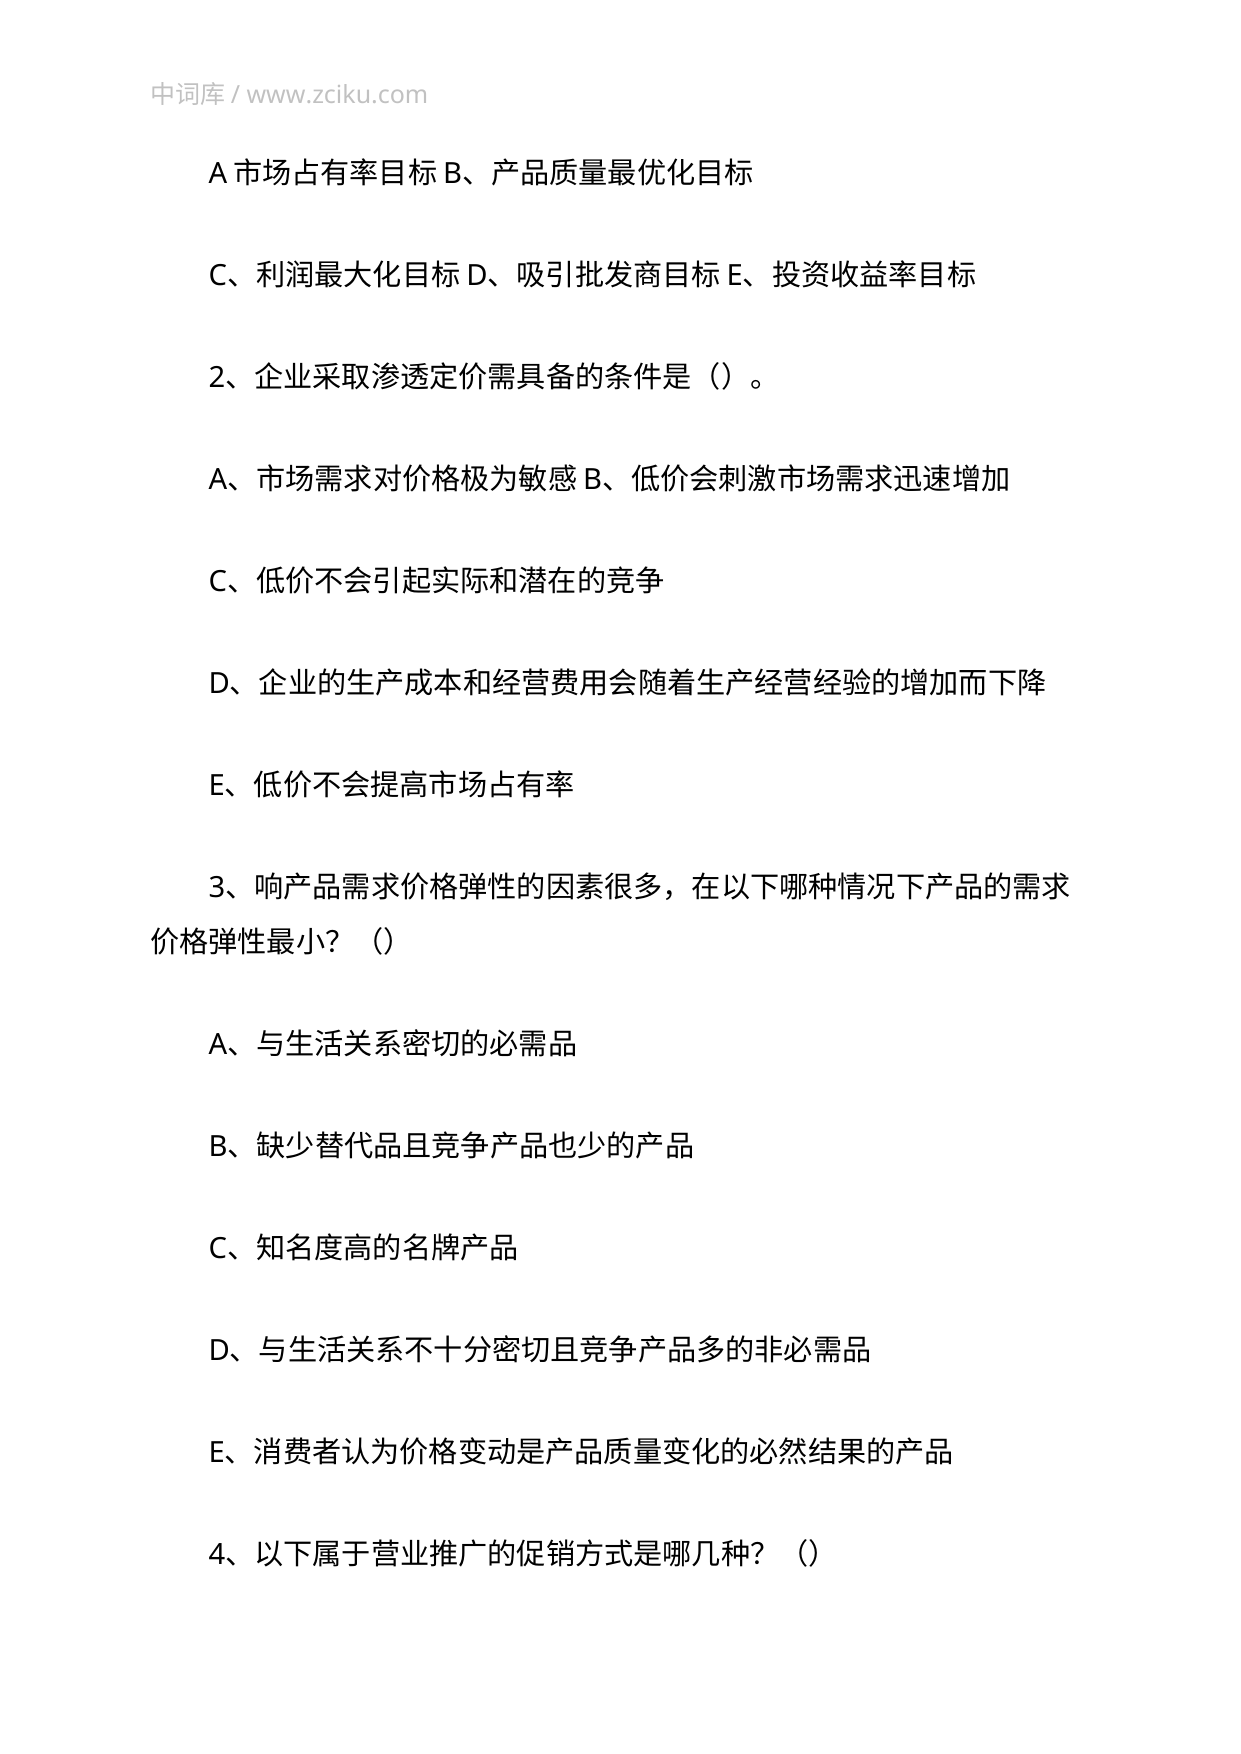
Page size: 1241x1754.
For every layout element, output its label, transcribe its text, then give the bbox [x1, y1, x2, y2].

text A、市场需求对价格极为敏感B、低价会刺激市场需求迅速增加 [150, 456, 1090, 498]
text 4、以下属于营业推广的促销方式是哪几种？（） [150, 1531, 1090, 1573]
text 2、企业采取渗透定价需具备的条件是（）。 [150, 354, 1090, 396]
text 3、响产品需求价格弹性的因素很多，在以下哪种情况下产品的需求价格弹性最小？（） [150, 864, 1090, 961]
text A市场占有率目标B、产品质量最优化目标 [150, 150, 1090, 192]
text E、低价不会提高市场占有率 [150, 762, 1090, 804]
text A、与生活关系密切的必需品 [150, 1021, 1090, 1063]
text C、利润最大化目标D、吸引批发商目标E、投资收益率目标 [150, 252, 1090, 294]
text C、知名度高的名牌产品 [150, 1224, 1090, 1267]
text B、缺少替代品且竞争产品也少的产品 [150, 1123, 1090, 1165]
text E、消费者认为价格变动是产品质量变化的必然结果的产品 [150, 1428, 1090, 1471]
text D、企业的生产成本和经营费用会随着生产经营经验的增加而下降 [150, 660, 1090, 702]
text D、与生活关系不十分密切且竞争产品多的非必需品 [150, 1327, 1090, 1369]
text C、低价不会引起实际和潜在的竞争 [150, 558, 1090, 600]
